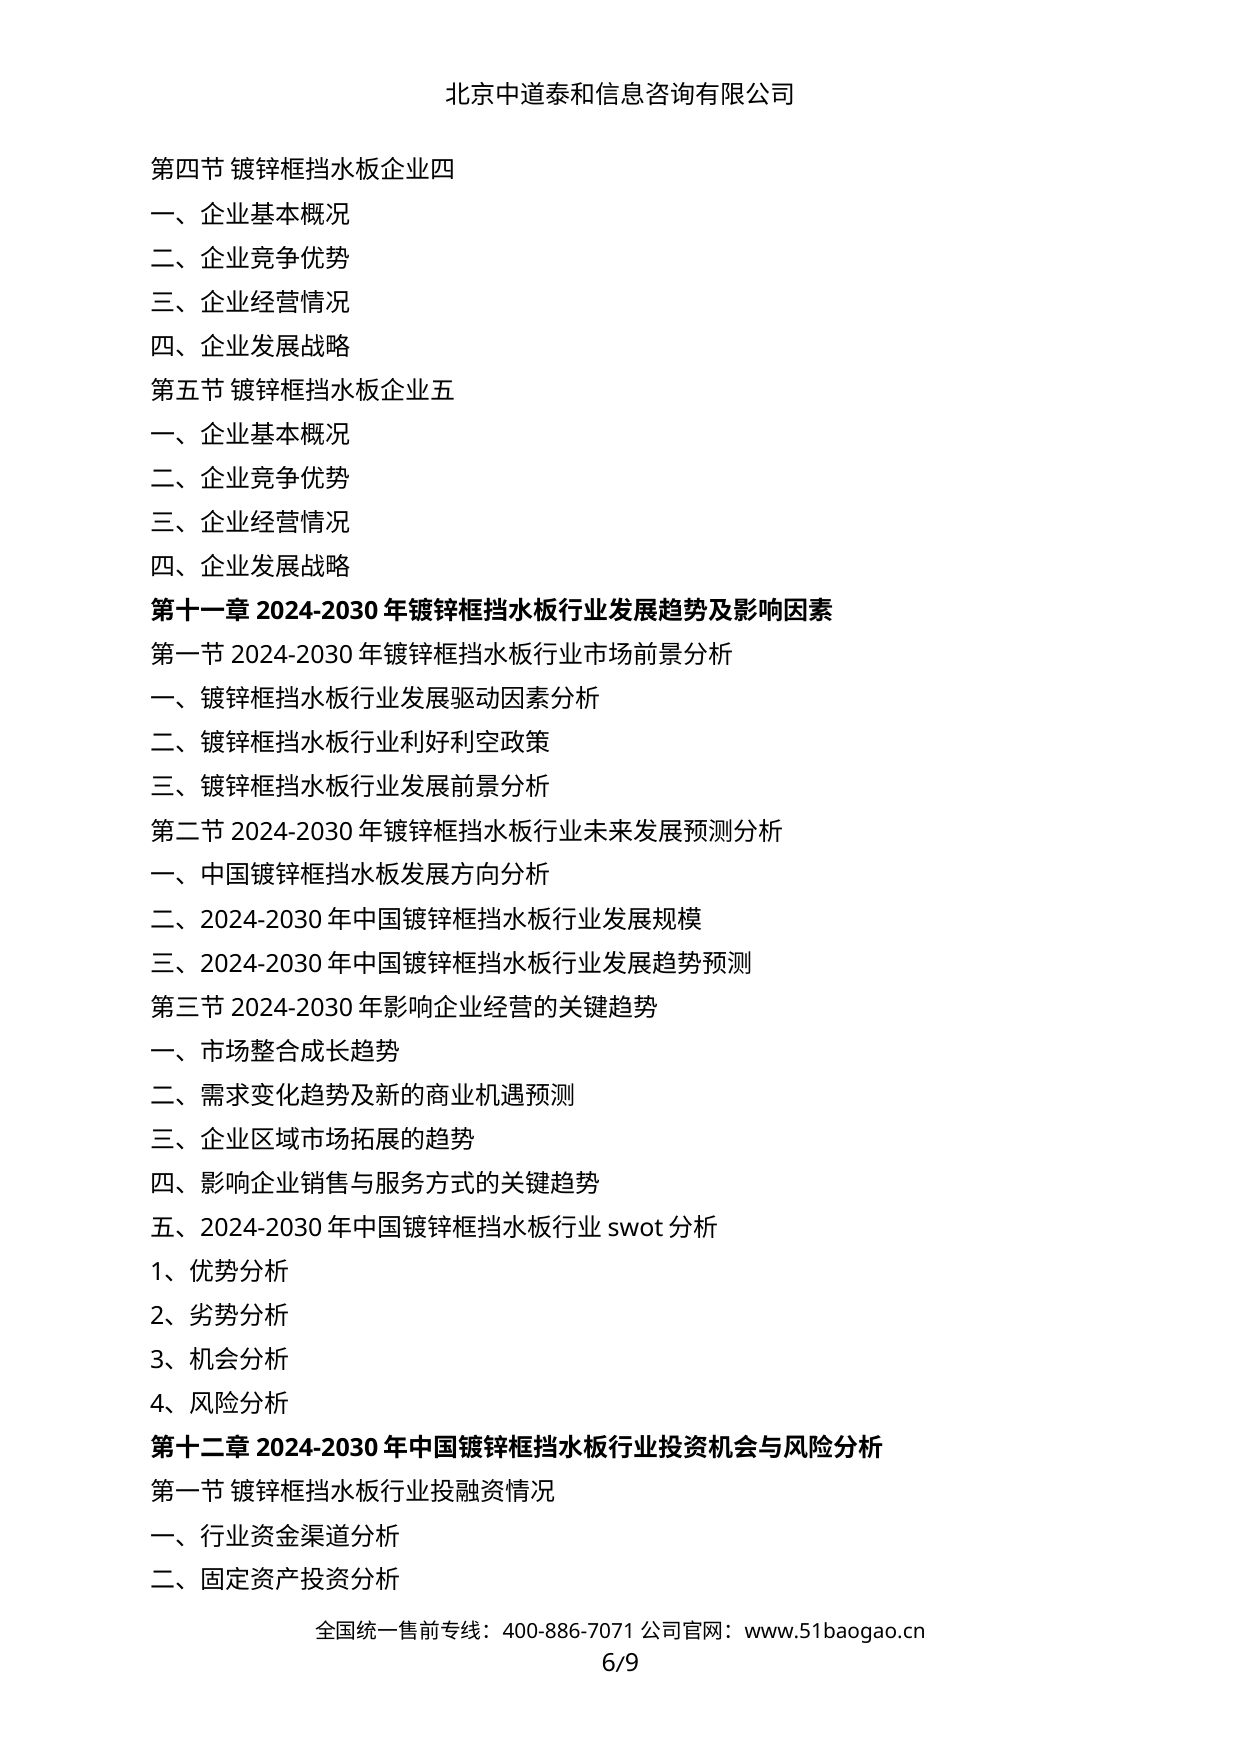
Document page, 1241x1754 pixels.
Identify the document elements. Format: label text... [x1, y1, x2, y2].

text 四、企业发展战略 [150, 326, 1090, 362]
text 二、2024-2030年中国镀锌框挡水板行业发展规模 [150, 899, 1090, 935]
text 1、优势分析 [150, 1252, 1090, 1288]
text 第四节 镀锌框挡水板企业四 [150, 150, 1090, 186]
text 二、固定资产投资分析 [150, 1560, 1090, 1596]
text 4、风险分析 [150, 1384, 1090, 1420]
text 四、影响企业销售与服务方式的关键趋势 [150, 1163, 1090, 1200]
text 三、企业经营情况 [150, 282, 1090, 318]
text 三、企业区域市场拓展的趋势 [150, 1119, 1090, 1156]
text 二、企业竞争优势 [150, 238, 1090, 274]
text 三、2024-2030年中国镀锌框挡水板行业发展趋势预测 [150, 943, 1090, 979]
text 二、镀锌框挡水板行业利好利空政策 [150, 723, 1090, 759]
text 一、企业基本概况 [150, 414, 1090, 451]
text 2、劣势分析 [150, 1296, 1090, 1332]
text 一、行业资金渠道分析 [150, 1516, 1090, 1552]
text 一、企业基本概况 [150, 194, 1090, 230]
text 第十一章 2024-2030年镀锌框挡水板行业发展趋势及影响因素 [150, 591, 1090, 627]
text 3、机会分析 [150, 1340, 1090, 1376]
text 二、企业竞争优势 [150, 458, 1090, 495]
text 一、市场整合成长趋势 [150, 1031, 1090, 1067]
text 第一节 2024-2030年镀锌框挡水板行业市场前景分析 [150, 635, 1090, 671]
text 五、2024-2030年中国镀锌框挡水板行业swot分析 [150, 1207, 1090, 1244]
text 第三节 2024-2030年影响企业经营的关键趋势 [150, 987, 1090, 1023]
text 二、需求变化趋势及新的商业机遇预测 [150, 1075, 1090, 1112]
text 第二节 2024-2030年镀锌框挡水板行业未来发展预测分析 [150, 811, 1090, 847]
text 三、镀锌框挡水板行业发展前景分析 [150, 767, 1090, 803]
text 三、企业经营情况 [150, 502, 1090, 539]
text 第一节 镀锌框挡水板行业投融资情况 [150, 1472, 1090, 1508]
text 第十二章 2024-2030年中国镀锌框挡水板行业投资机会与风险分析 [150, 1428, 1090, 1464]
text 四、企业发展战略 [150, 547, 1090, 583]
text 一、中国镀锌框挡水板发展方向分析 [150, 855, 1090, 891]
text 第五节 镀锌框挡水板企业五 [150, 370, 1090, 407]
text 一、镀锌框挡水板行业发展驱动因素分析 [150, 679, 1090, 715]
